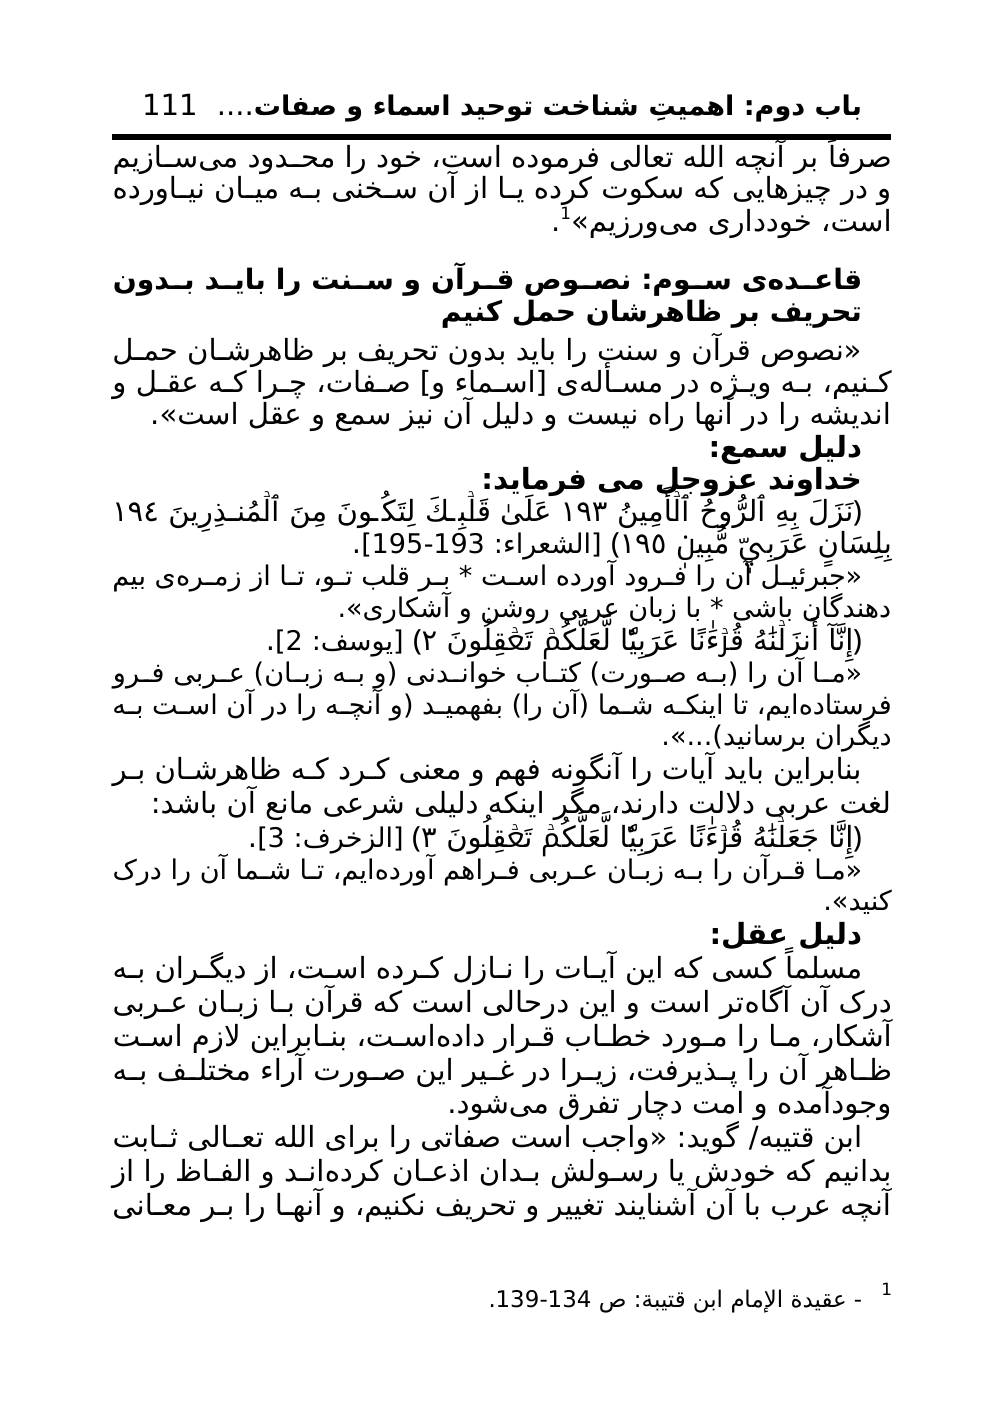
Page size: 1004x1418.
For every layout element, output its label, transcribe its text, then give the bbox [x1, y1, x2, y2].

text دلیل سمع: [112, 431, 892, 464]
text خداوند عزوجل می فرماید: [112, 464, 892, 496]
text ﴿إِنَّا جَعَلۡنَٰهُ قُرۡءَٰنًا عَرَبِيّٗا لَّعَلَّكُمۡ تَعۡقِلُونَ ٣﴾ [الزخرف: 3]. [112, 820, 892, 854]
text ﴿نَزَلَ بِهِ ٱلرُّوحُ ٱلۡأَمِينُ ١٩٣ عَلَىٰ قَلۡبِكَ لِتَكُونَ مِنَ ٱلۡمُنذِرِينَ ١٩٤ بِلِسَانٍ عَرَبِيّٖ مُّبِينٖ ١٩٥﴾ [الشعراء: 193-195]. [112, 496, 892, 560]
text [112, 1121, 892, 1223]
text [112, 141, 892, 238]
text ﴿إِنَّآ أَنزَلۡنَٰهُ قُرۡءَٰنًا عَرَبِيّٗا لَّعَلَّكُمۡ تَعۡقِلُونَ ٢﴾ [یوسف: 2]. [112, 623, 892, 657]
text «نصوص قرآن و سنت را باید بدون تحریف بر ظاهرشان حمل کنیم، به ویژه در مسأله‌ی [اسماء و] صفات، چرا که عقل و اندیشه را در آنها راه نیست و دلیل آن نیز سمع و عقل است». [112, 335, 892, 431]
text بنابراین باید آیات را آنگونه فهم و معنی کرد که ظاهرشان بر لغت عربی دلالت دارند، مگر اینکه دلیلی شرعی مانع آن باشد: [112, 752, 892, 820]
text دلیل عقل: [112, 917, 892, 951]
text «جبرئیل آن را فرود آورده است * بر قلب تو، تا از زمره‌ی بیم دهندگان باشی * با زبان عربی روشن و آشکاری». [112, 560, 892, 623]
text قاعده‌ی سوم: نصوص قرآن و سنت را باید بدون تحریف بر ظاهرشان حمل کنیم [112, 263, 862, 328]
text «ما آن را (به صورت) کتاب خواندنی (و به زبان) عربی فرو فرستاده‌ایم، تا اینکه شما (آن را) بفهمید (و آنچه را در آن است به دیگران برسانید)...». [112, 657, 892, 752]
text «ما قرآن را به زبان عربی فراهم آورده‌ایم، تا شما آن را درک کنید». [112, 854, 892, 917]
text مسلماً کسی که این آیات را نازل کرده است، از دیگران به درک آن آگاه‌تر است و این درحالی است که قرآن با زبان عربی آشکار، ما را مورد خطاب قرار داده‌است، بنابراین لازم است ظاهر آن را پذیرفت، زیرا در غیر این صورت آراء مختلف به وجود‏آمده و ‏امت دچار تفرق می‌شود. [112, 951, 892, 1121]
